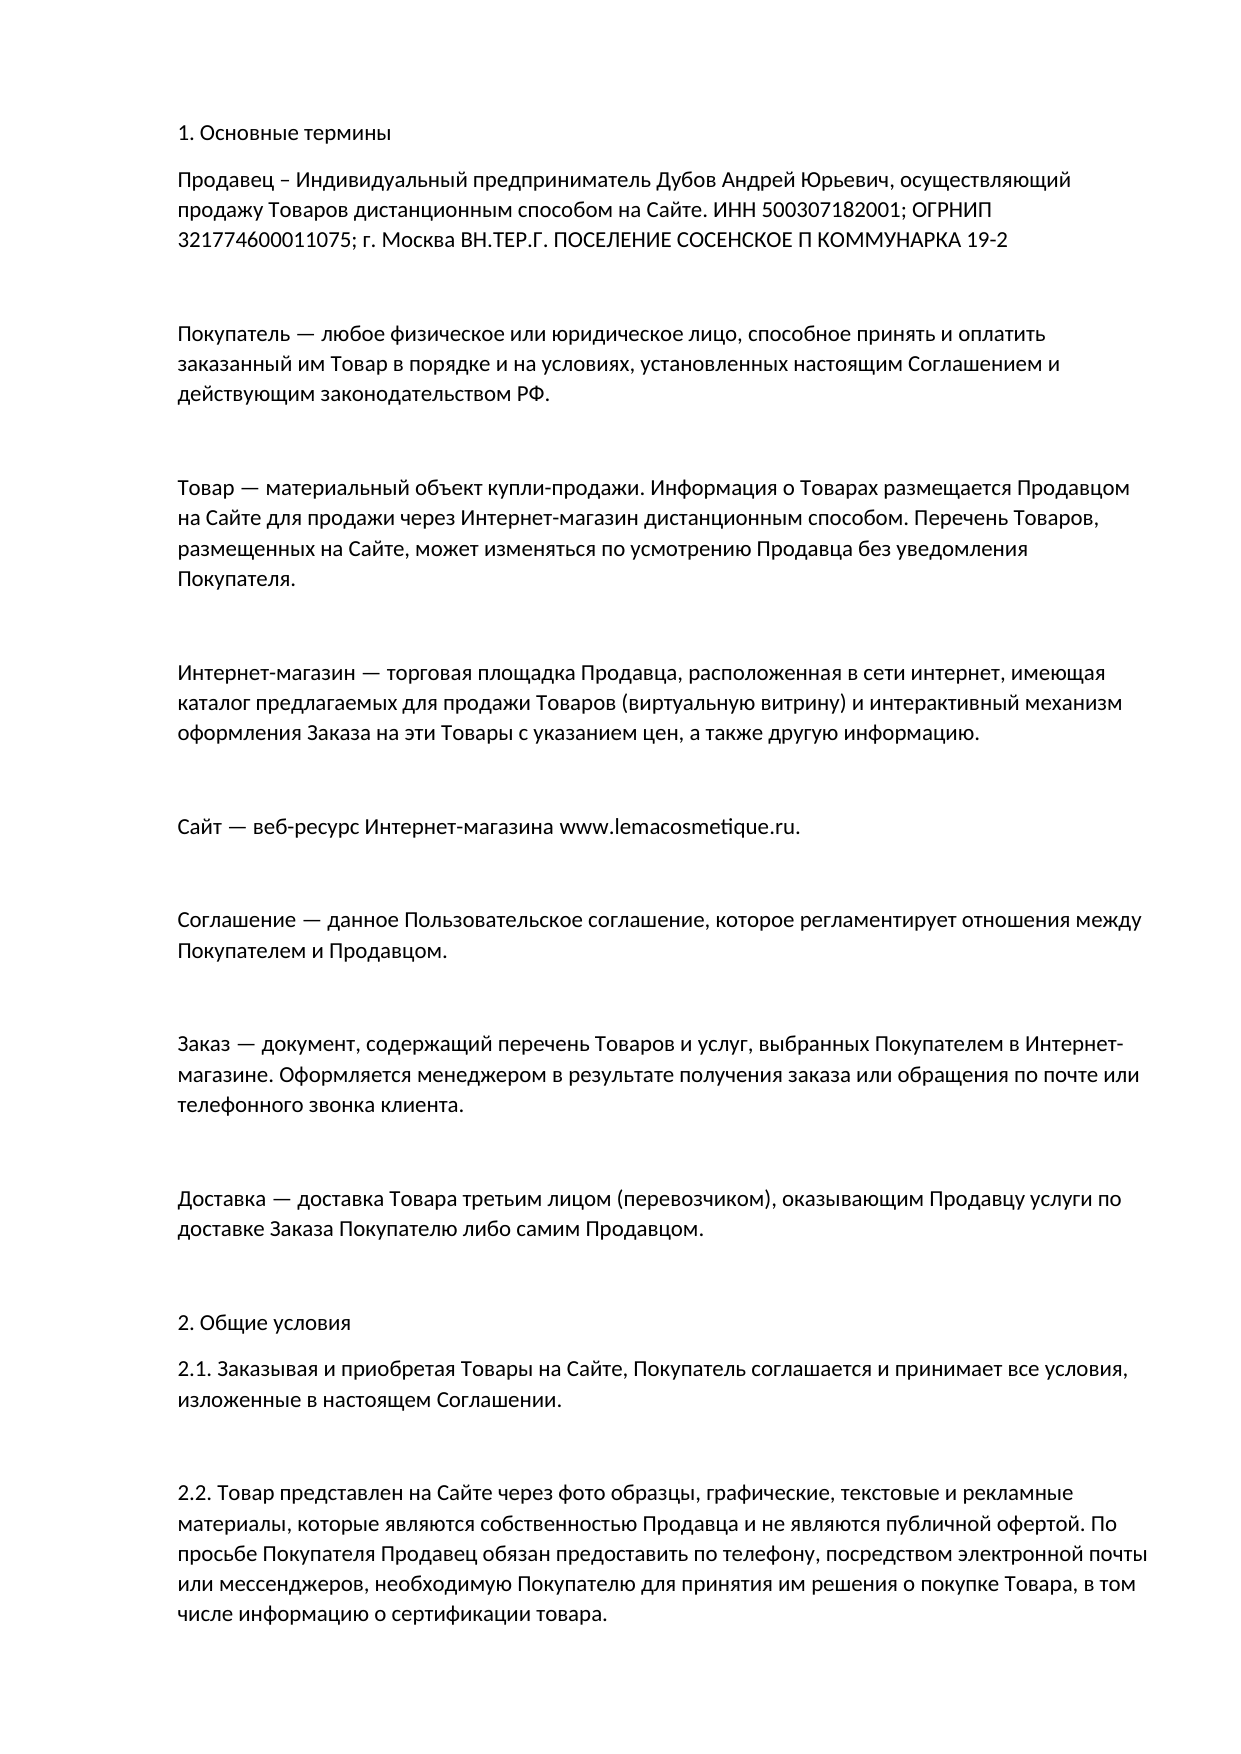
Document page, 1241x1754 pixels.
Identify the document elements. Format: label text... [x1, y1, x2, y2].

text 1. Основные термины [177, 118, 1152, 146]
text Товар — материальный объект купли-продажи. Информация о Товарах размещается Продавцом на Сайте для продажи через Интернет-магазин дистанционным способом. Перечень Товаров, размещенных на Сайте, может изменяться по усмотрению Продавца без уведомления Покупателя. [177, 473, 1152, 592]
text 2.1. Заказывая и приобретая Товары на Сайте, Покупатель соглашается и принимает все условия, изложенные в настоящем Соглашении. [177, 1354, 1152, 1413]
text 2.2. Товар представлен на Сайте через фото образцы, графические, текстовые и рекламные материалы, которые являются собственностью Продавца и не являются публичной офертой. По просьбе Покупателя Продавец обязан предоставить по телефону, посредством электронной почты или мессенджеров, необходимую Покупателю для принятия им решения о покупке Товара, в том числе информацию о сертификации товара. [177, 1478, 1152, 1627]
text Интернет-магазин — торговая площадка Продавца, расположенная в сети интернет, имеющая каталог предлагаемых для продажи Товаров (виртуальную витрину) и интерактивный механизм оформления Заказа на эти Товары с указанием цен, а также другую информацию. [177, 658, 1152, 746]
text Сайт — веб-ресурс Интернет-магазина www.lemacosmetique.ru. [177, 812, 1152, 840]
text 2. Общие условия [177, 1308, 1152, 1336]
text Покупатель — любое физическое или юридическое лицо, способное принять и оплатить заказанный им Товар в порядке и на условиях, установленных настоящим Соглашением и действующим законодательством РФ. [177, 319, 1152, 408]
text Доставка — доставка Товара третьим лицом (перевозчиком), оказывающим Продавцу услуги по доставке Заказа Покупателю либо самим Продавцом. [177, 1184, 1152, 1242]
text Соглашение — данное Пользовательское соглашение, которое регламентирует отношения между Покупателем и Продавцом. [177, 906, 1152, 964]
text Продавец – Индивидуальный предприниматель Дубов Андрей Юрьевич, осуществляющий продажу Товаров дистанционным способом на Сайте. ИНН 500307182001; ОГРНИП 321774600011075; г. Москва ВН.ТЕР.Г. ПОСЕЛЕНИЕ СОСЕНСКОЕ П КОММУНАРКА 19-2 [177, 165, 1152, 253]
text Заказ — документ, содержащий перечень Товаров и услуг, выбранных Покупателем в Интернет-магазине. Оформляется менеджером в результате получения заказа или обращения по почте или телефонного звонка клиента. [177, 1029, 1152, 1118]
